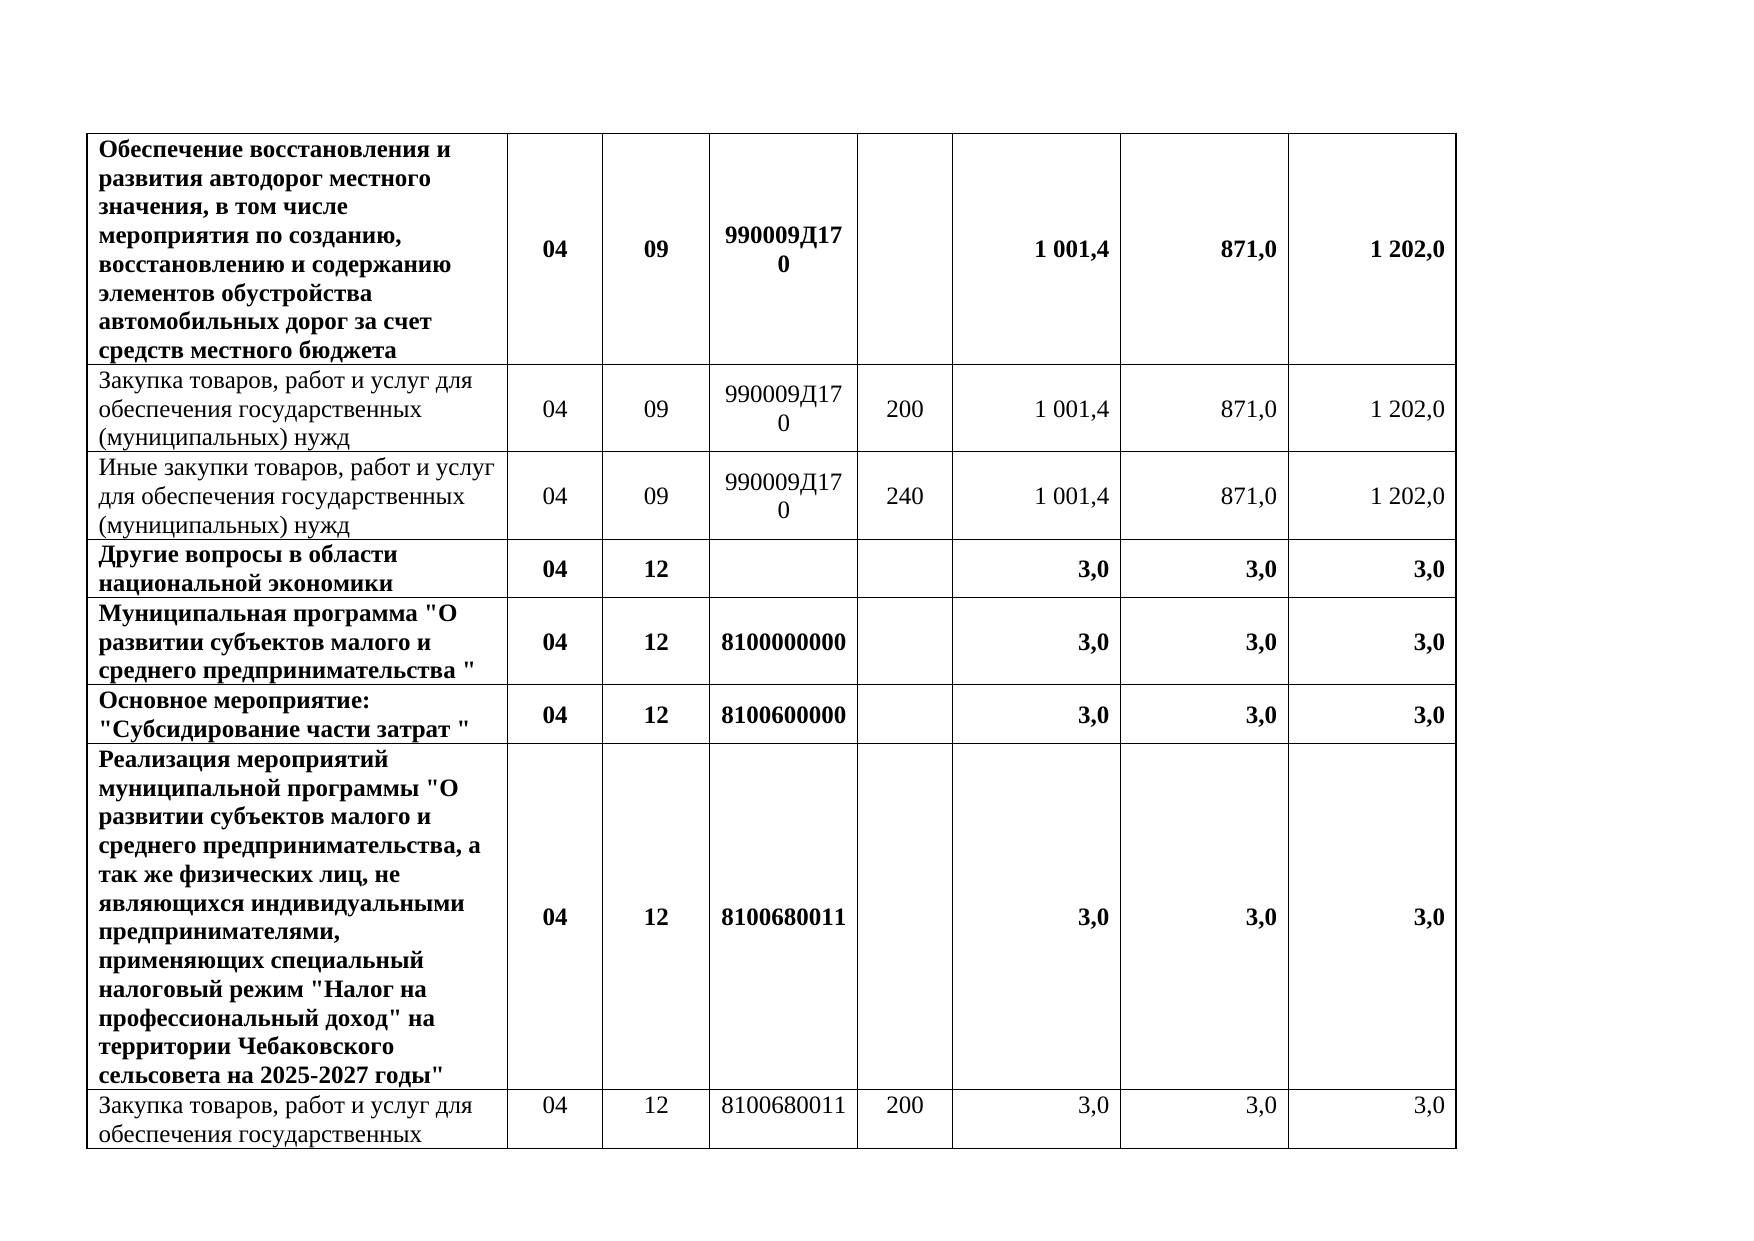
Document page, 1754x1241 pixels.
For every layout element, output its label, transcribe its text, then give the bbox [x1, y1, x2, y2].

table_cell 3,0 [1289, 540, 1455, 597]
table_cell 200 [858, 365, 952, 451]
table_cell 09 [603, 134, 709, 364]
table_cell 8100680011 [710, 1090, 857, 1147]
table_cell 3,0 [953, 598, 1120, 684]
table_cell 3,0 [953, 685, 1120, 743]
table_cell Иные закупки товаров, работ и услуг для обеспечения государственных (муниципальных) нужд [88, 452, 507, 538]
table_cell Реализация мероприятий муниципальной программы "О развитии субъектов малого и среднего предпринимательства, а так же физических лиц, не являющихся индивидуальными предпринимателями, применяющих специальный налоговый режим "Налог на профессиональный доход" на территории Чебаковского сельсовета на 2025-2027 годы" [88, 744, 507, 1089]
table_cell 04 [508, 1090, 602, 1147]
table_cell Основное мероприятие: "Субсидирование части затрат " [88, 685, 507, 743]
table_cell 04 [508, 598, 602, 684]
table_cell 3,0 [953, 744, 1120, 1089]
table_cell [88, 1090, 507, 1147]
table_cell [858, 134, 952, 364]
table_cell 3,0 [1289, 598, 1455, 684]
table_cell 1 001,4 [953, 365, 1120, 451]
table_cell 12 [603, 1090, 709, 1147]
table_cell [858, 744, 952, 1089]
table_cell 871,0 [1121, 134, 1288, 364]
table_cell 1 202,0 [1289, 365, 1455, 451]
table_cell 8100000000 [710, 598, 857, 684]
table_cell 09 [603, 365, 709, 451]
table_cell 1 001,4 [953, 134, 1120, 364]
table_cell 990009Д170 [710, 365, 857, 451]
table_cell 04 [508, 365, 602, 451]
table_cell 8100600000 [710, 685, 857, 743]
table_cell 04 [508, 452, 602, 538]
table_cell 04 [508, 685, 602, 743]
table_cell [710, 540, 857, 597]
table_cell 8100680011 [710, 744, 857, 1089]
table_cell [858, 598, 952, 684]
table_cell 3,0 [1121, 1090, 1288, 1147]
table_cell 12 [603, 540, 709, 597]
table_cell 3,0 [1121, 685, 1288, 743]
table_cell 200 [858, 1090, 952, 1147]
table_cell 3,0 [1289, 744, 1455, 1089]
table_cell [858, 685, 952, 743]
table_cell 3,0 [953, 540, 1120, 597]
table_cell 240 [858, 452, 952, 538]
table_cell 3,0 [1121, 598, 1288, 684]
table_cell 1 202,0 [1289, 134, 1455, 364]
table_cell [858, 540, 952, 597]
table_cell 3,0 [953, 1090, 1120, 1147]
table_cell 990009Д170 [710, 452, 857, 538]
table_cell 04 [508, 744, 602, 1089]
table_cell 04 [508, 134, 602, 364]
table_cell 1 202,0 [1289, 452, 1455, 538]
table_cell 09 [603, 452, 709, 538]
table_cell Муниципальная программа "О развитии субъектов малого и среднего предпринимательства " [88, 598, 507, 684]
table_cell 04 [508, 540, 602, 597]
table_cell Закупка товаров, работ и услуг для обеспечения государственных (муниципальных) нужд [88, 365, 507, 451]
table_cell 3,0 [1121, 540, 1288, 597]
table_cell 12 [603, 744, 709, 1089]
table_cell 1 001,4 [953, 452, 1120, 538]
table_cell 871,0 [1121, 452, 1288, 538]
table_cell 871,0 [1121, 365, 1288, 451]
table_cell Обеспечение восстановления и развития автодорог местного значения, в том числе мероприятия по созданию, восстановлению и содержанию элементов обустройства автомобильных дорог за счет средств местного бюджета [88, 134, 507, 364]
table_cell 3,0 [1289, 1090, 1455, 1147]
table_cell 990009Д170 [710, 134, 857, 364]
table_cell 12 [603, 685, 709, 743]
table_cell 3,0 [1121, 744, 1288, 1089]
table_cell 12 [603, 598, 709, 684]
table_cell 3,0 [1289, 685, 1455, 743]
table_cell Другие вопросы в области национальной экономики [88, 540, 507, 597]
